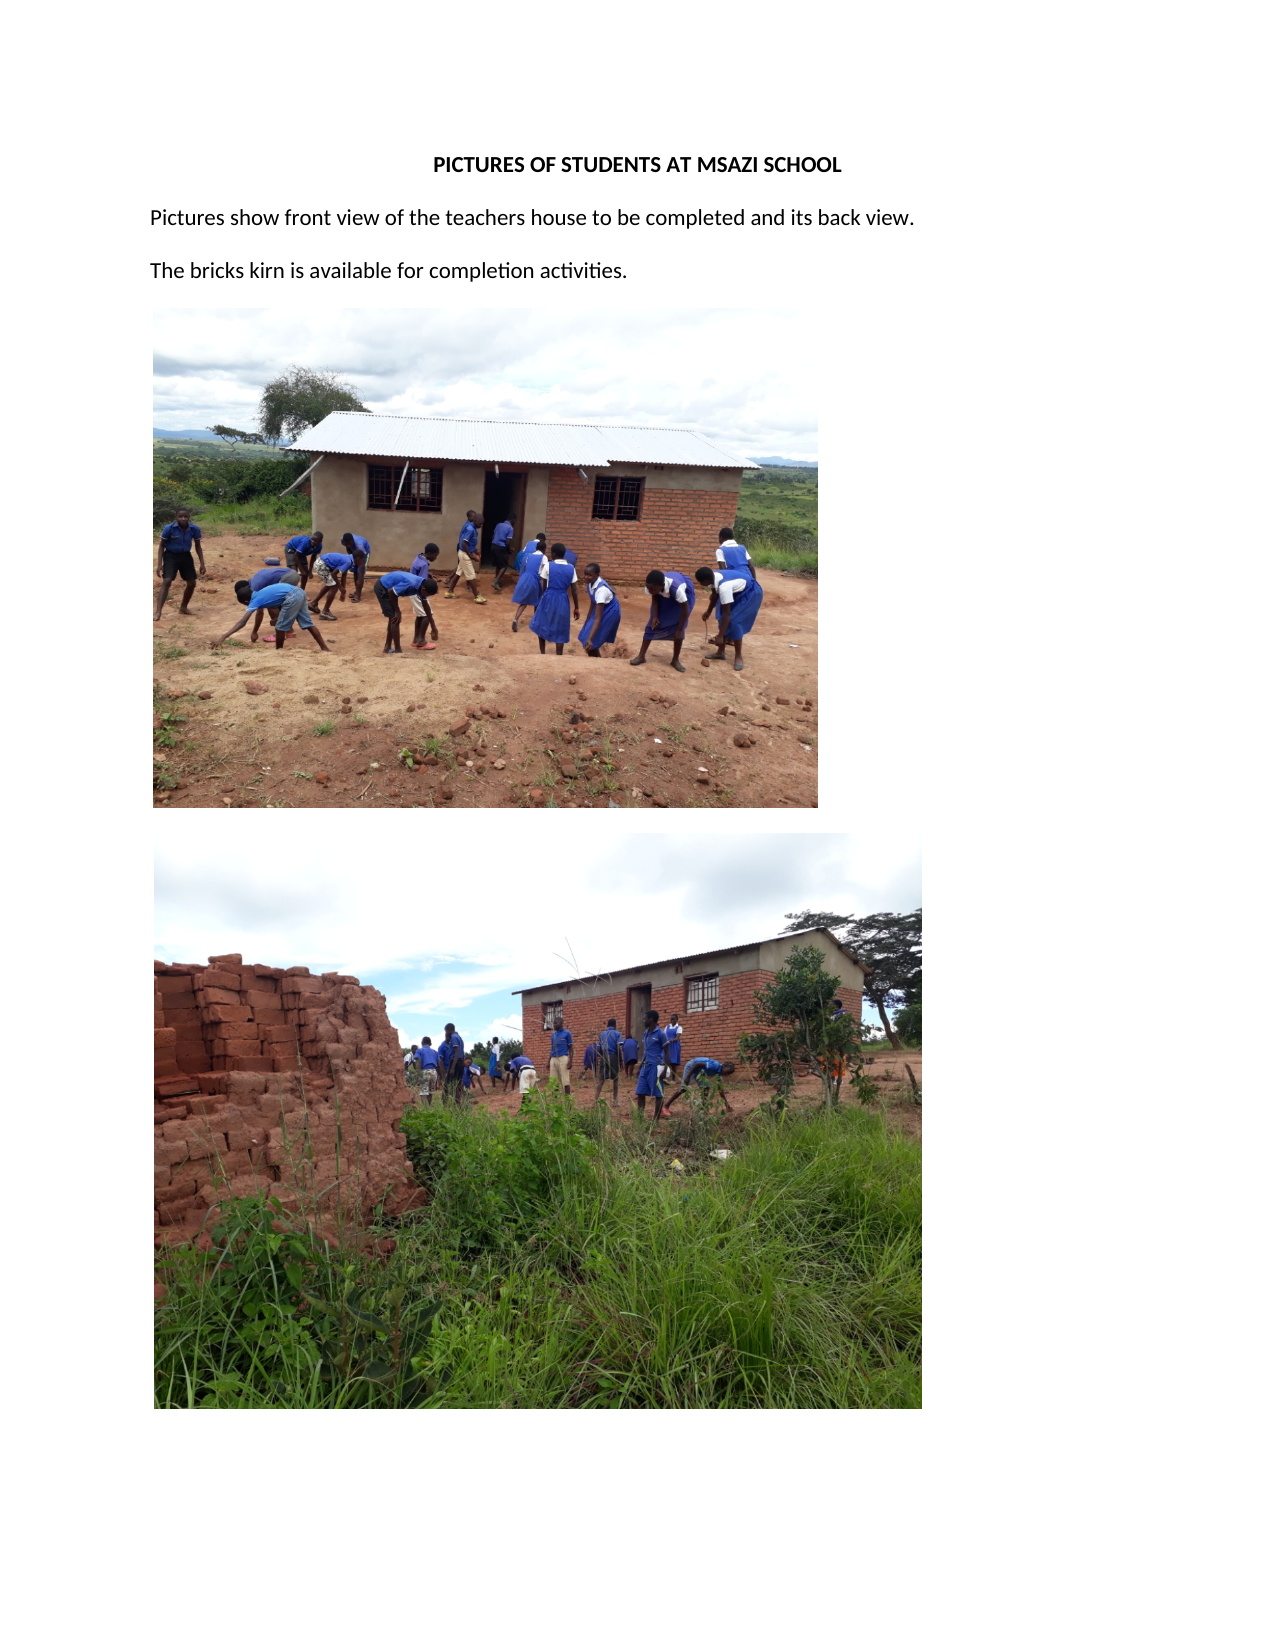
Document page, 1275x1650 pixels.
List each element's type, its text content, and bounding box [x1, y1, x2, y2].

text The bricks kirn is available for completion activities. [150, 256, 1125, 284]
picture [154, 833, 921, 1409]
picture [153, 308, 818, 808]
text PICTURES OF STUDENTS AT MSAZI SCHOOL [150, 150, 1125, 178]
text Pictures show front view of the teachers house to be completed and its back view. [150, 203, 1125, 231]
